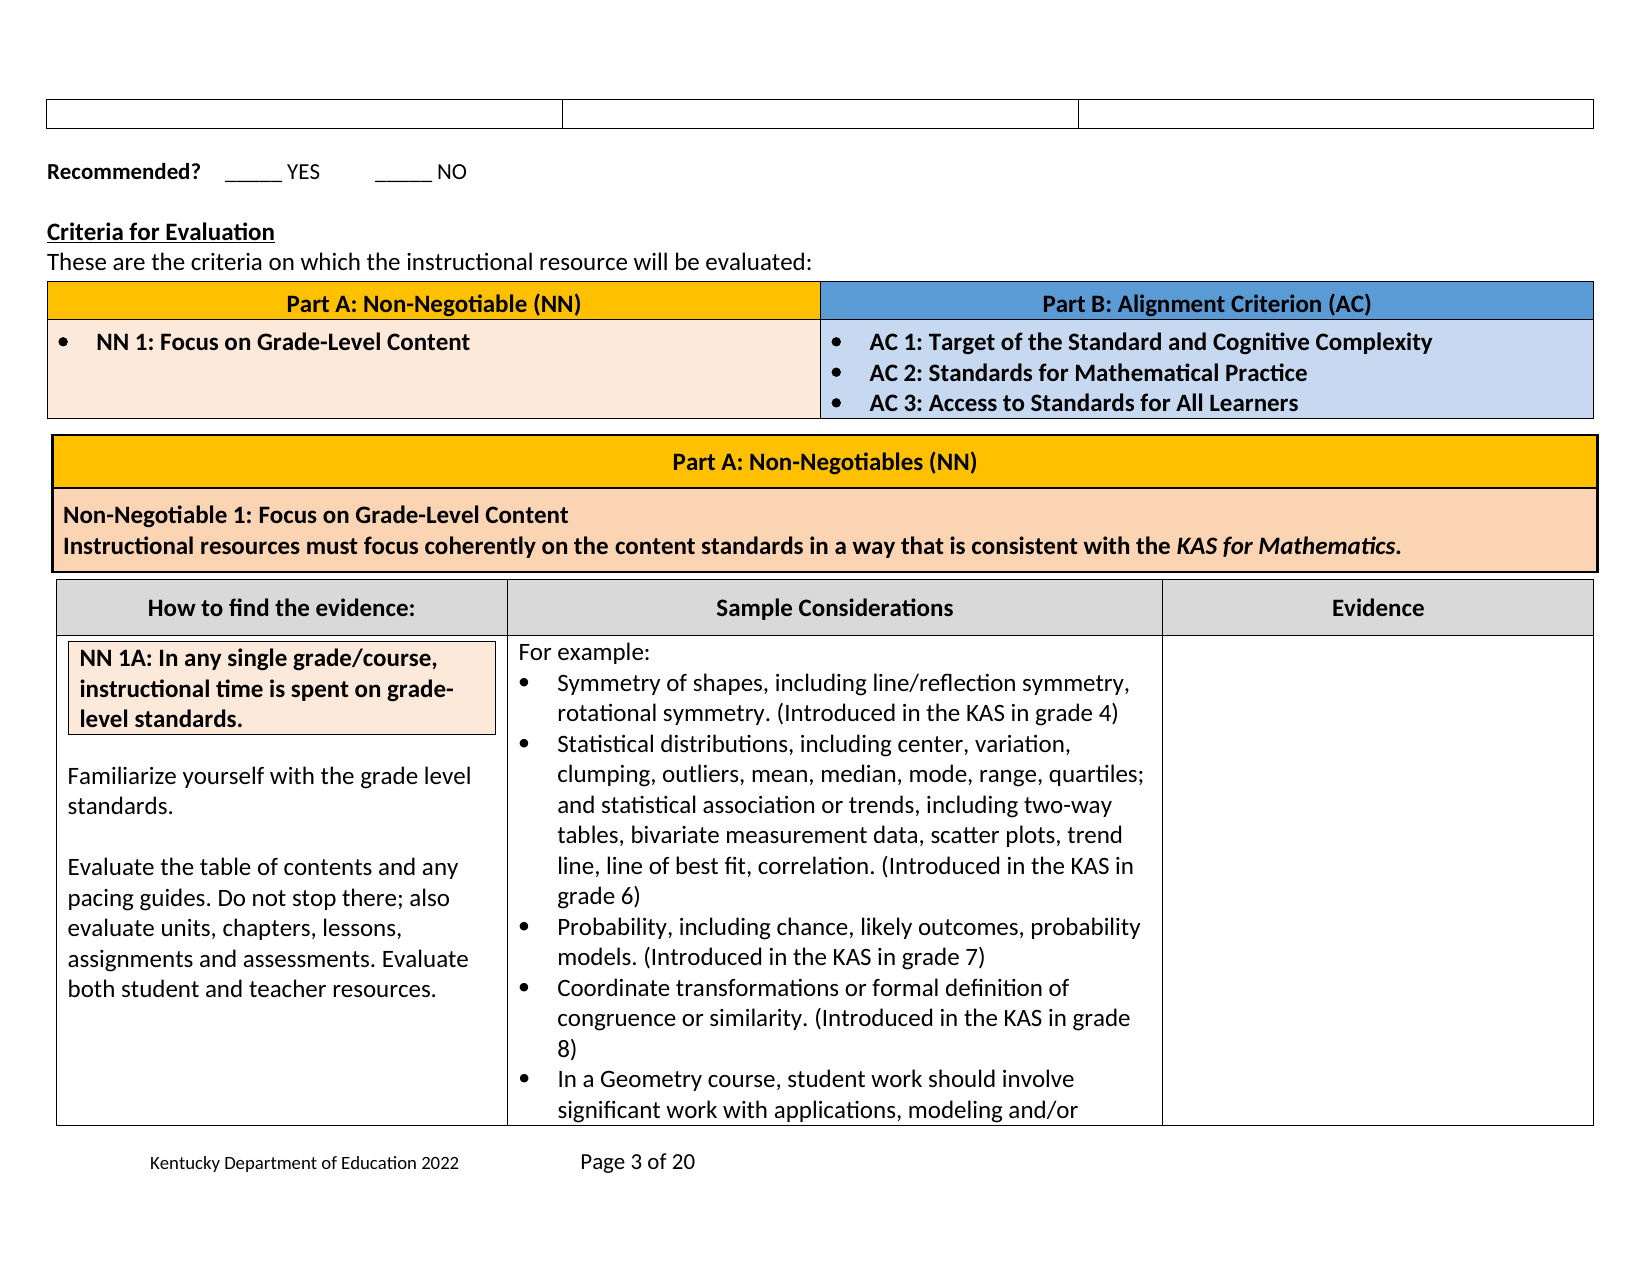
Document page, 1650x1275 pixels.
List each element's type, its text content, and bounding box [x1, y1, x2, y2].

table_cell AC 1: Target of the Standard and Cognitive Complexity AC 2: Standards for Mathematical Practice AC 3: Access to Standards for All Learners [821, 320, 1593, 418]
table_header Part B: Alignment Criterion (AC) [821, 282, 1593, 319]
table_cell [563, 100, 1078, 128]
table_cell [47, 100, 562, 128]
table_header Part A: Non-Negotiables (NN) [54, 436, 1596, 487]
text Recommended? _____ YES _____ NO [47, 157, 1500, 185]
table_header Evidence [1163, 580, 1593, 635]
table_header How to find the evidence: [57, 580, 507, 635]
table_header Part A: Non-Negotiable (NN) [48, 282, 820, 319]
table_cell NN 1: Focus on Grade-Level Content [48, 320, 820, 418]
text These are the criteria on which the instructional resource will be evaluated: [47, 246, 1500, 277]
table_cell [1079, 100, 1593, 128]
table_cell [1163, 636, 1593, 1124]
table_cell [57, 636, 507, 1124]
text Criteria for Evaluation [47, 216, 1500, 246]
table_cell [508, 636, 1162, 1124]
table_header Sample Considerations [508, 580, 1162, 635]
table_cell Non-Negotiable 1: Focus on Grade-Level Content Instructional resources must focus coherently on the content standards in a way that is consistent with the KAS for Mathematics. [54, 489, 1596, 571]
